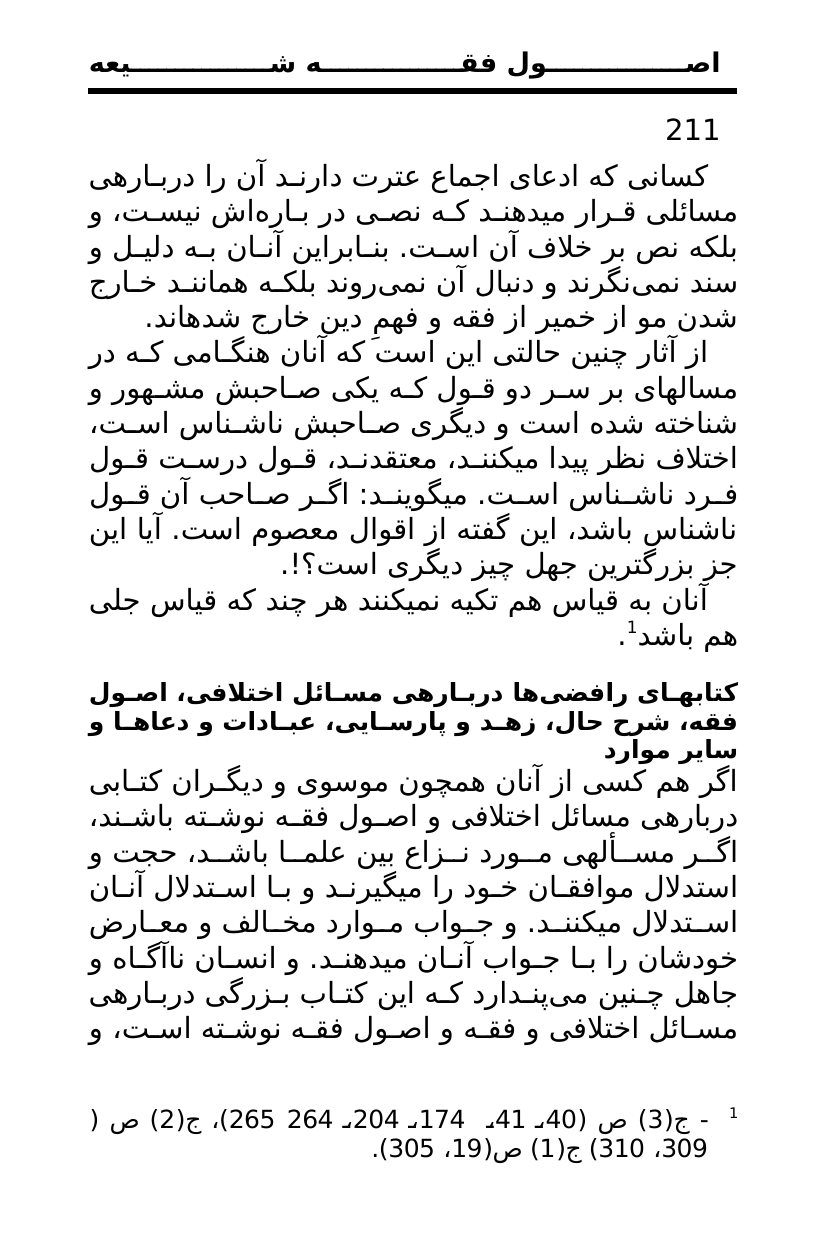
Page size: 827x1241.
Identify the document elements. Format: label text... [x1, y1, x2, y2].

text از آثار چنین حالتی این است که آنان هنگامی که در مساله‏ای بر سر دو قول که یکی صاحبش مشهور و شناخته شده است و دیگری صاحبش ناشناس است، اختلاف نظر پیدا می‏کنند، معتقدند، قول درست قول فرد ناشناس است. می‏گویند: اگر صاحب آن قول ناشناس باشد، این گفته از اقوال معصوم است. آیا این جز بزرگ‏ترین جهل چیز دیگری است؟!. [89, 336, 738, 582]
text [89, 764, 738, 1046]
text کتاب‏های رافضی‌ها درباره‎ی مسائل اختلافی، اصول فقه، شرح حال، زهد و پارسایی، عبادات و دعاها و سایر موارد [89, 679, 738, 764]
text کسانی که ادعای اجماع عترت دارند آن را درباره‎ی مسائلی قرار می‏دهند که نصی در باره‌اش نیست، و بلکه نص بر خلاف آن است. بنابراین آنان به دلیل و سند نمی‌نگرند و دنبال آن نمی‌روند بلکه همانند خارج شدن مو از خمیر از فقه و فهمِ دین خارج شده‏اند. [89, 159, 738, 334]
text آنان به قیاس هم تکیه نمی‏کنند هر چند که قیاس جلی هم باشد. [89, 583, 738, 652]
